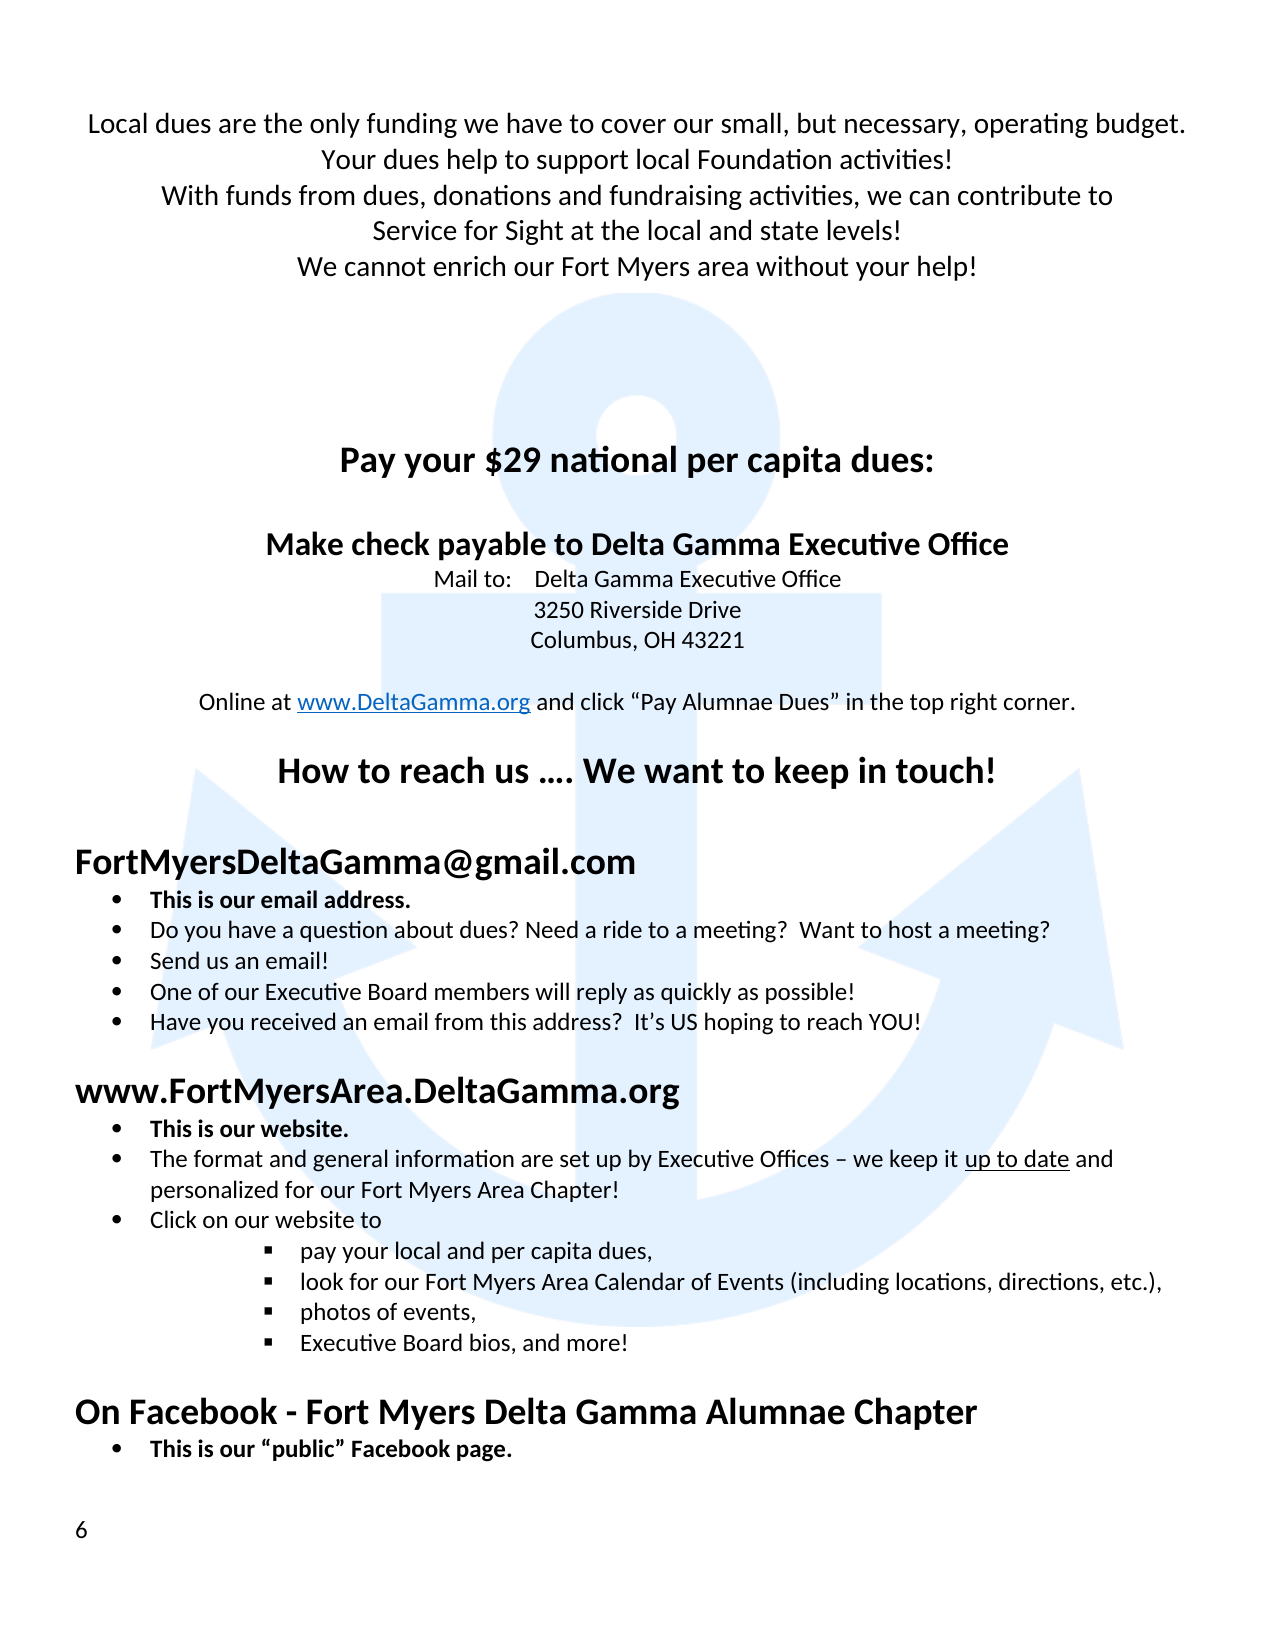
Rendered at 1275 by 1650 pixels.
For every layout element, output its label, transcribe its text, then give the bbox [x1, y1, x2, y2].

list The format and general information are set up by Executive Offices – we keep it up to date and personalized for our Fort Myers Area Chapter! [112, 1144, 1200, 1205]
list Do you have a question about dues? Need a ride to a meeting? Want to host a meeting? [112, 915, 1200, 945]
list This is our “public” Facebook page. [112, 1434, 1200, 1464]
text How to reach us …. We want to keep in touch! [75, 747, 1200, 792]
list look for our Fort Myers Area Calendar of Events (including locations, directions, etc.), [262, 1266, 1200, 1296]
list Have you received an email from this address? It’s US hoping to reach YOU! [112, 1006, 1200, 1037]
text Make check payable to Delta Gamma Executive Office [75, 523, 1200, 563]
text Service for Sight at the local and state levels! [75, 212, 1200, 248]
list This is our website. [112, 1113, 1200, 1144]
text Local dues are the only funding we have to cover our small, but necessary, operating budget. Your dues help to support local Foundation activities! [75, 106, 1200, 177]
text 3250 Riverside Drive [75, 594, 1200, 624]
text www.FortMyersArea.DeltaGamma.org [75, 1067, 1200, 1113]
list One of our Executive Board members will reply as quickly as possible! [112, 976, 1200, 1006]
list Send us an email! [112, 945, 1200, 976]
list photos of events, [262, 1296, 1200, 1327]
list Click on our website to [112, 1205, 1200, 1235]
text FortMyersDeltaGamma@gmail.com [75, 838, 1200, 884]
text Mail to: Delta Gamma Executive Office [75, 563, 1200, 594]
list pay your local and per capita dues, [262, 1235, 1200, 1266]
text Online at www.DeltaGamma.org and click “Pay Alumnae Dues” in the top right corner. [75, 686, 1200, 716]
text We cannot enrich our Fort Myers area without your help! [75, 248, 1200, 284]
list Executive Board bios, and more! [262, 1327, 1200, 1357]
list This is our email address. [112, 884, 1200, 915]
text On Facebook - Fort Myers Delta Gamma Alumnae Chapter [75, 1388, 1200, 1434]
text Columbus, OH 43221 [75, 624, 1200, 655]
text Pay your $29 national per capita dues: [75, 436, 1200, 482]
text With funds from dues, donations and fundraising activities, we can contribute to [75, 177, 1200, 212]
